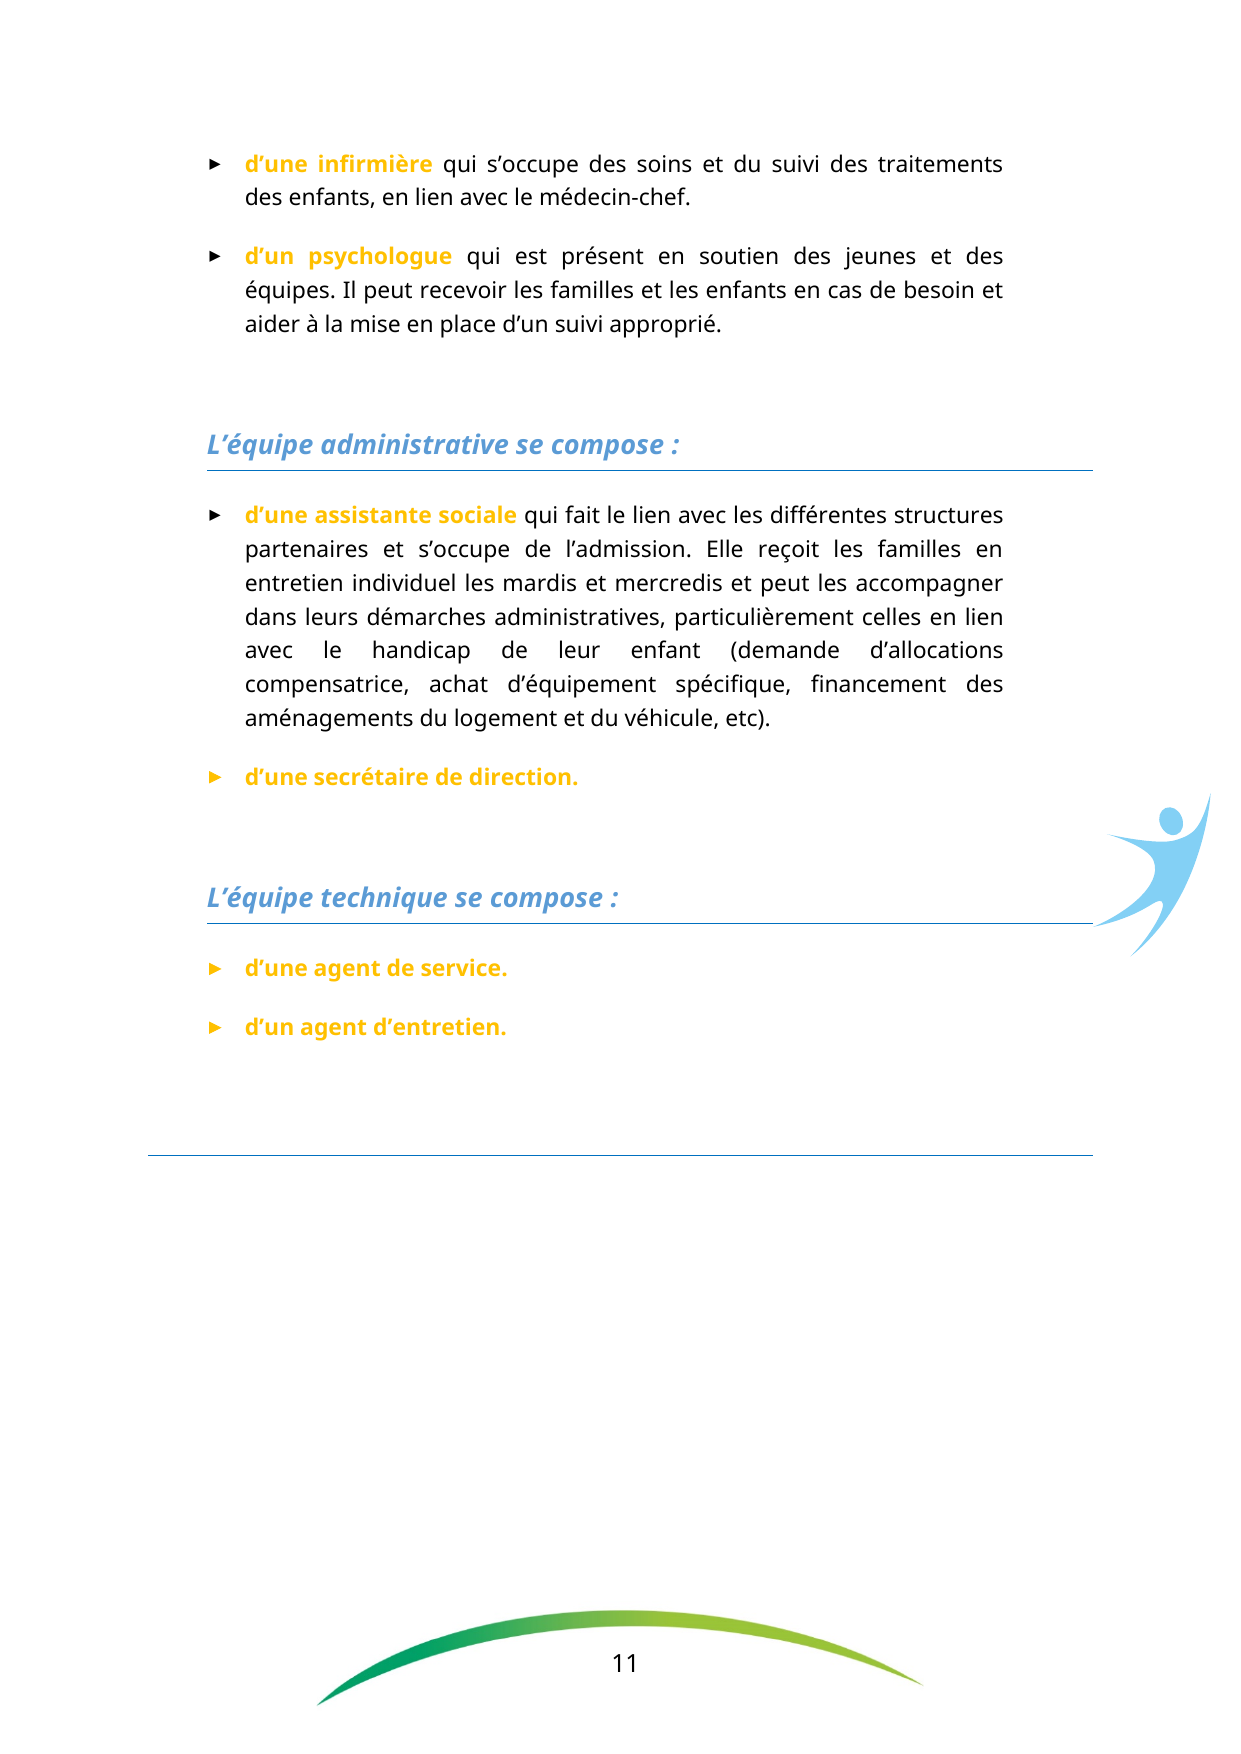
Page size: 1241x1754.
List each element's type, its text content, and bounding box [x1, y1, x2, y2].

list d’une infirmière qui s’occupe des soins et du suivi des traitements des enfants, en lien avec le médecin-chef. [207, 148, 1004, 213]
list d’un psychologue qui est présent en soutien des jeunes et des équipes. Il peut recevoir les familles et les enfants en cas de besoin et aider à la mise en place d’un suivi approprié. [207, 240, 1004, 339]
list d’une agent de service. [207, 952, 1004, 983]
list d’un agent d’entretien. [207, 1011, 1004, 1042]
subtitle L’équipe administrative se compose : [207, 425, 1093, 470]
subtitle L’équipe technique se compose : [207, 878, 1093, 923]
picture [316, 1601, 924, 1716]
list d’une assistante sociale qui fait le lien avec les différentes structures partenaires et s’occupe de l’admission. Elle reçoit les familles en entretien individuel les mardis et mercredis et peut les accompagner dans leurs démarches administratives, particulièrement celles en lien avec le handicap de leur enfant (demande d’allocations compensatrice, achat d’équipement spécifique, financement des aménagements du logement et du véhicule, etc). [207, 499, 1004, 733]
list d’une secrétaire de direction. [207, 761, 1004, 792]
